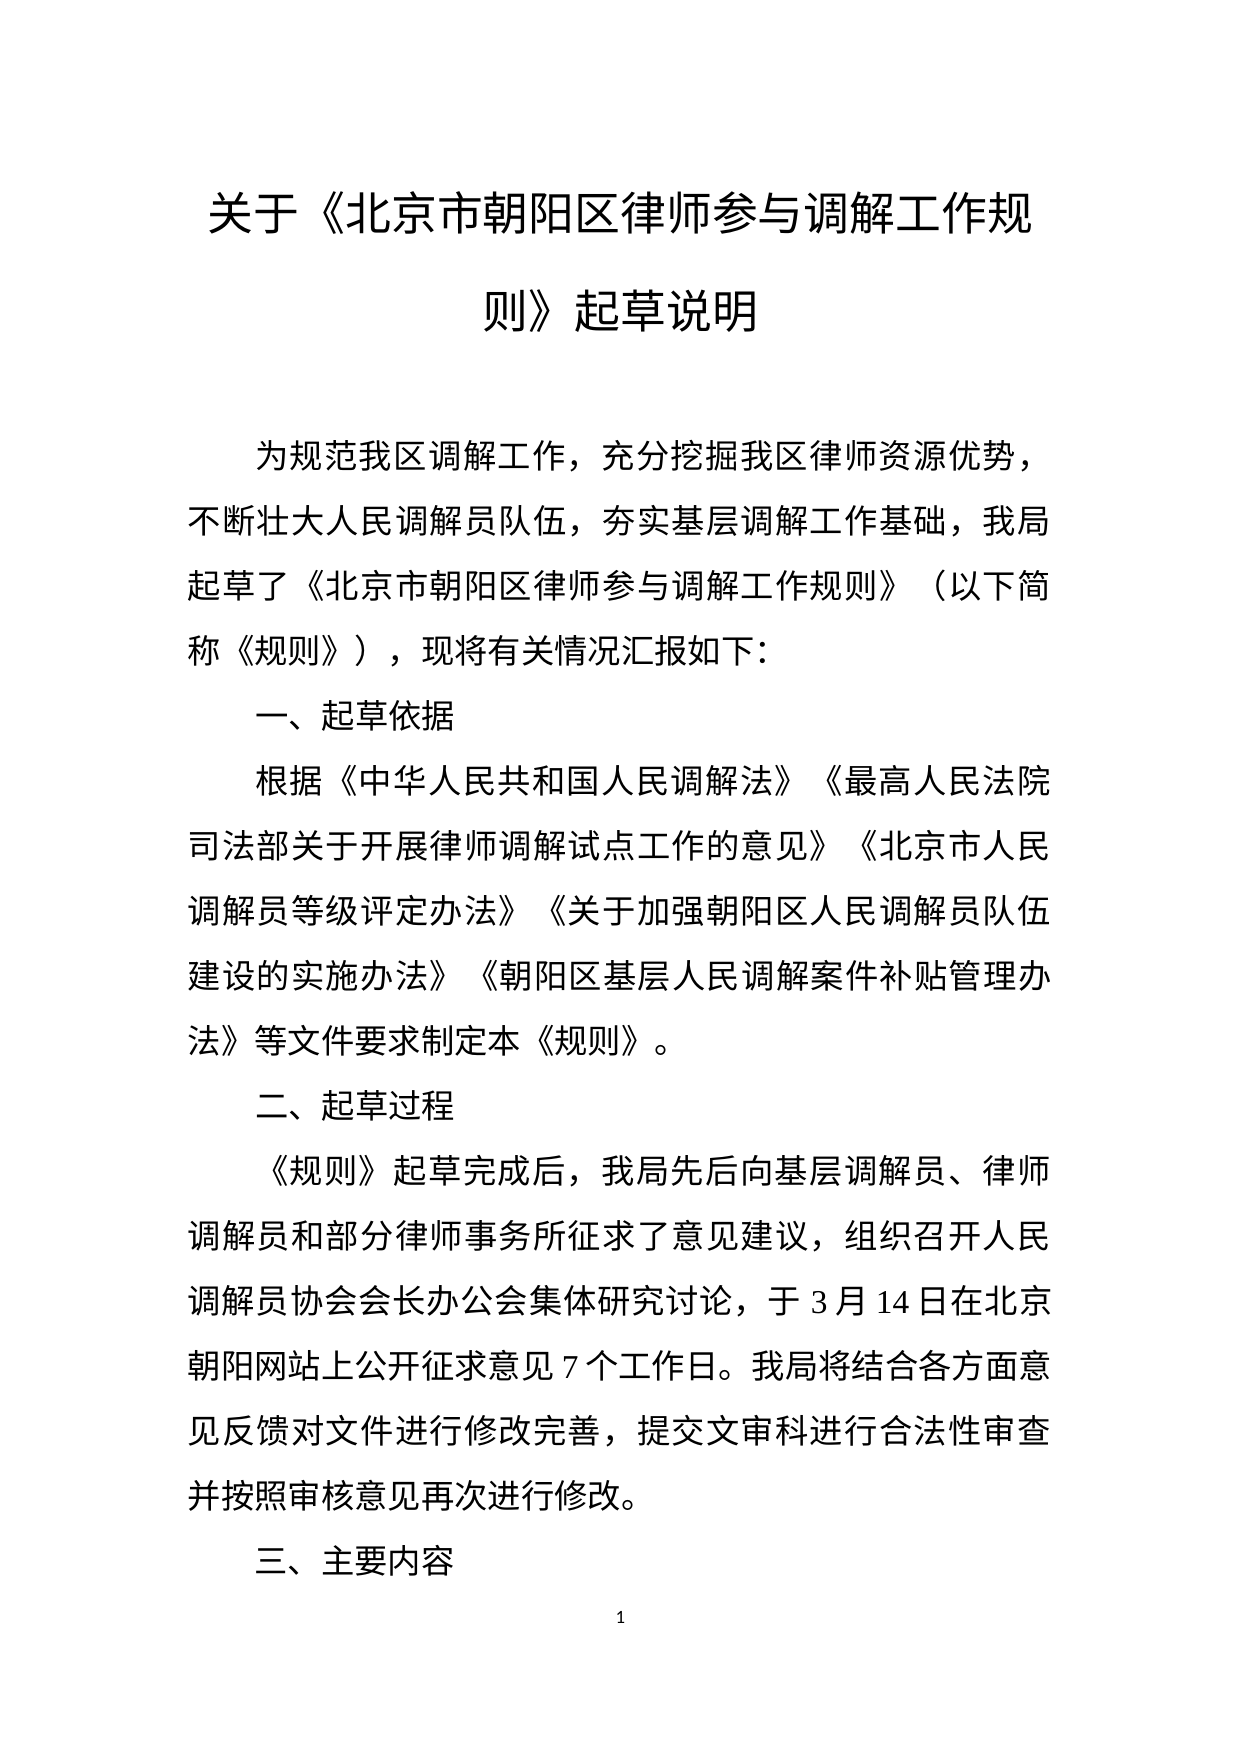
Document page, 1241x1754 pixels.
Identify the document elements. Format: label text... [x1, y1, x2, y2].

text 为规范我区调解工作，充分挖掘我区律师资源优势，不断壮大人民调解员队伍，夯实基层调解工作基础，我局起草了《北京市朝阳区律师参与调解工作规则》（以下简称《规则》），现将有关情况汇报如下： [187, 422, 1053, 682]
text 根据《中华人民共和国人民调解法》《最高人民法院司法部关于开展律师调解试点工作的意见》《北京市人民调解员等级评定办法》《关于加强朝阳区人民调解员队伍建设的实施办法》《朝阳区基层人民调解案件补贴管理办法》等文件要求制定本《规则》。 [187, 747, 1053, 1072]
text 关于《北京市朝阳区律师参与调解工作规则》起草说明 [187, 162, 1053, 357]
text 《规则》起草完成后，我局先后向基层调解员、律师调解员和部分律师事务所征求了意见建议，组织召开人民调解员协会会长办公会集体研究讨论，于3月14日在北京朝阳网站上公开征求意见7个工作日。我局将结合各方面意见反馈对文件进行修改完善，提交文审科进行合法性审查，并按照审核意见再次进行修改。 [187, 1137, 1053, 1527]
text 二、起草过程 [187, 1072, 1053, 1137]
text 三、主要内容 [187, 1527, 1053, 1592]
text 一、起草依据 [187, 682, 1053, 747]
